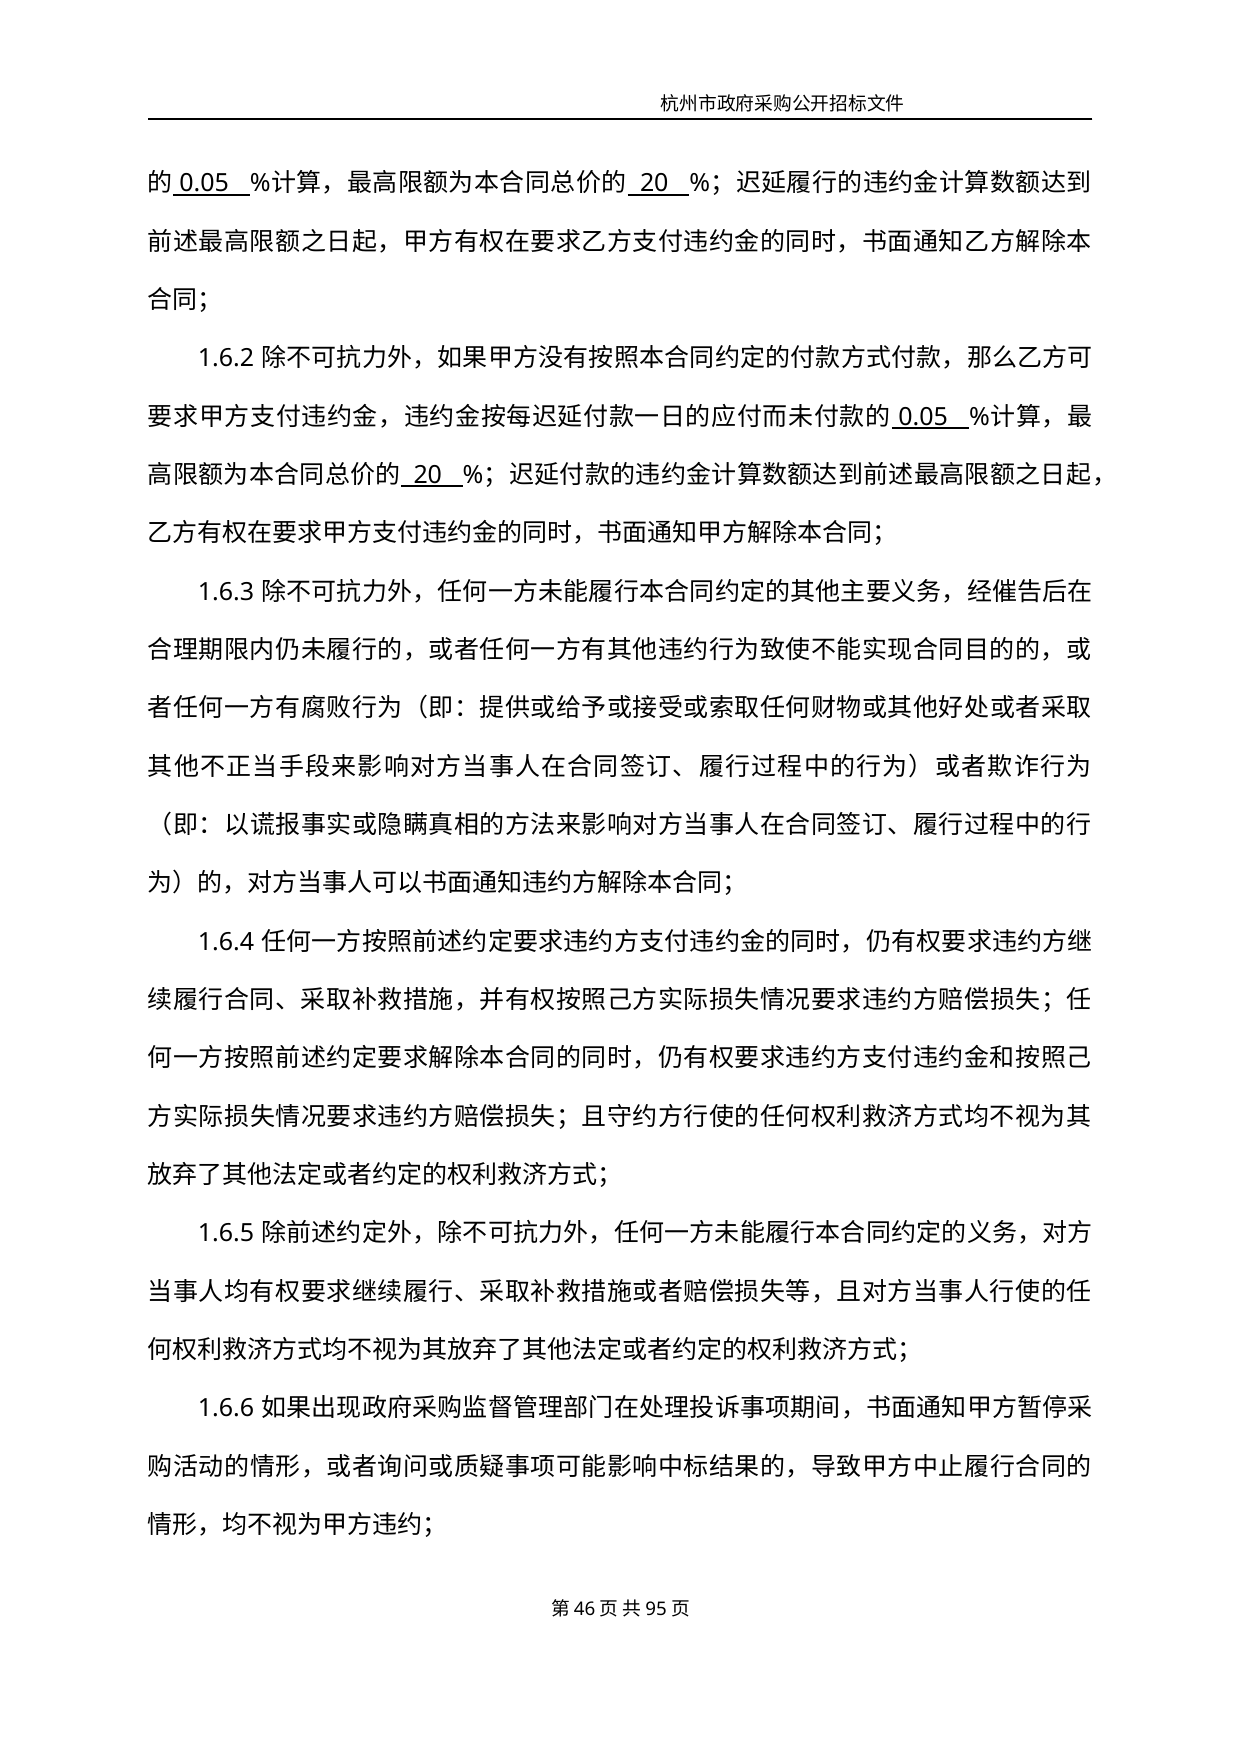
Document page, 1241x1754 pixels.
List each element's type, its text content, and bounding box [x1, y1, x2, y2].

text 1.6.6 如果出现政府采购监督管理部门在处理投诉事项期间，书面通知甲方暂停采购活动的情形，或者询问或质疑事项可能影响中标结果的，导致甲方中止履行合同的情形，均不视为甲方违约； [148, 1370, 1092, 1545]
text 1.6.2 除不可抗力外，如果甲方没有按照本合同约定的付款方式付款，那么乙方可要求甲方支付违约金，违约金按每迟延付款一日的应付而未付款的 0.05 %计算，最高限额为本合同总价的 20 %；迟延付款的违约金计算数额达到前述最高限额之日起，乙方有权在要求甲方支付违约金的同时，书面通知甲方解除本合同； [148, 320, 1092, 553]
text 1.6.4 任何一方按照前述约定要求违约方支付违约金的同时，仍有权要求违约方继续履行合同、采取补救措施，并有权按照己方实际损失情况要求违约方赔偿损失；任何一方按照前述约定要求解除本合同的同时，仍有权要求违约方支付违约金和按照己方实际损失情况要求违约方赔偿损失；且守约方行使的任何权利救济方式均不视为其放弃了其他法定或者约定的权利救济方式； [148, 903, 1092, 1195]
text 1.6.3 除不可抗力外，任何一方未能履行本合同约定的其他主要义务，经催告后在合理期限内仍未履行的，或者任何一方有其他违约行为致使不能实现合同目的的，或者任何一方有腐败行为（即：提供或给予或接受或索取任何财物或其他好处或者采取其他不正当手段来影响对方当事人在合同签订、履行过程中的行为）或者欺诈行为（即：以谎报事实或隐瞒真相的方法来影响对方当事人在合同签订、履行过程中的行为）的，对方当事人可以书面通知违约方解除本合同； [148, 553, 1092, 903]
text 1.6.5 除前述约定外，除不可抗力外，任何一方未能履行本合同约定的义务，对方当事人均有权要求继续履行、采取补救措施或者赔偿损失等，且对方当事人行使的任何权利救济方式均不视为其放弃了其他法定或者约定的权利救济方式； [148, 1195, 1092, 1370]
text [148, 145, 1092, 320]
